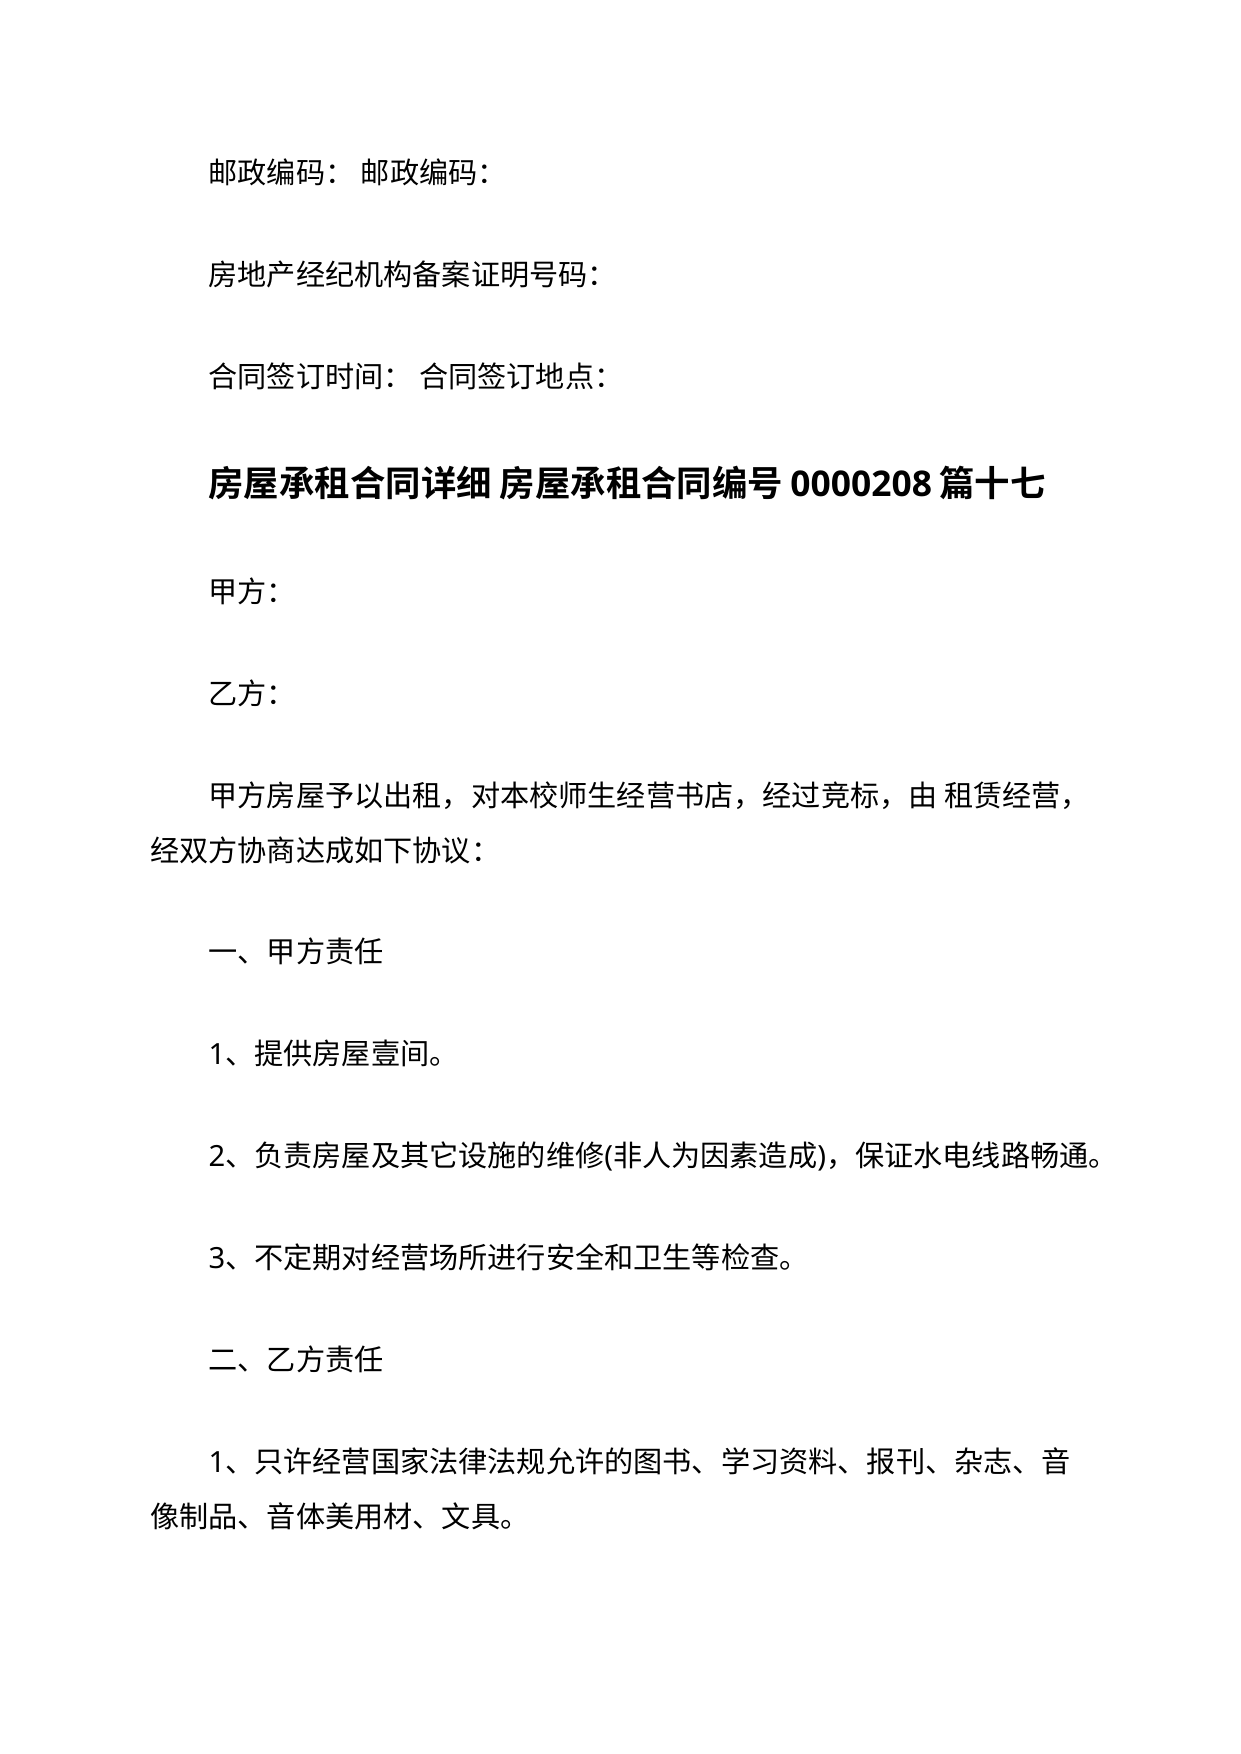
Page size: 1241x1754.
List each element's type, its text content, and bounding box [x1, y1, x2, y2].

text 2、负责房屋及其它设施的维修(非人为因素造成)，保证水电线路畅通。 [150, 1133, 1090, 1175]
text 甲方房屋予以出租，对本校师生经营书店，经过竞标，由 租赁经营，经双方协商达成如下协议： [150, 772, 1090, 869]
text 邮政编码： 邮政编码： [150, 150, 1090, 192]
text 房屋承租合同详细 房屋承租合同编号0000208篇十七 [150, 455, 1090, 507]
text 二、乙方责任 [150, 1337, 1090, 1379]
text 乙方： [150, 671, 1090, 713]
text 甲方： [150, 569, 1090, 611]
text 3、不定期对经营场所进行安全和卫生等检查。 [150, 1235, 1090, 1277]
text 房地产经纪机构备案证明号码： [150, 252, 1090, 294]
text 1、只许经营国家法律法规允许的图书、学习资料、报刊、杂志、音像制品、音体美用材、文具。 [150, 1438, 1090, 1536]
text 1、提供房屋壹间。 [150, 1031, 1090, 1073]
text 一、甲方责任 [150, 929, 1090, 971]
text 合同签订时间： 合同签订地点： [150, 353, 1090, 396]
